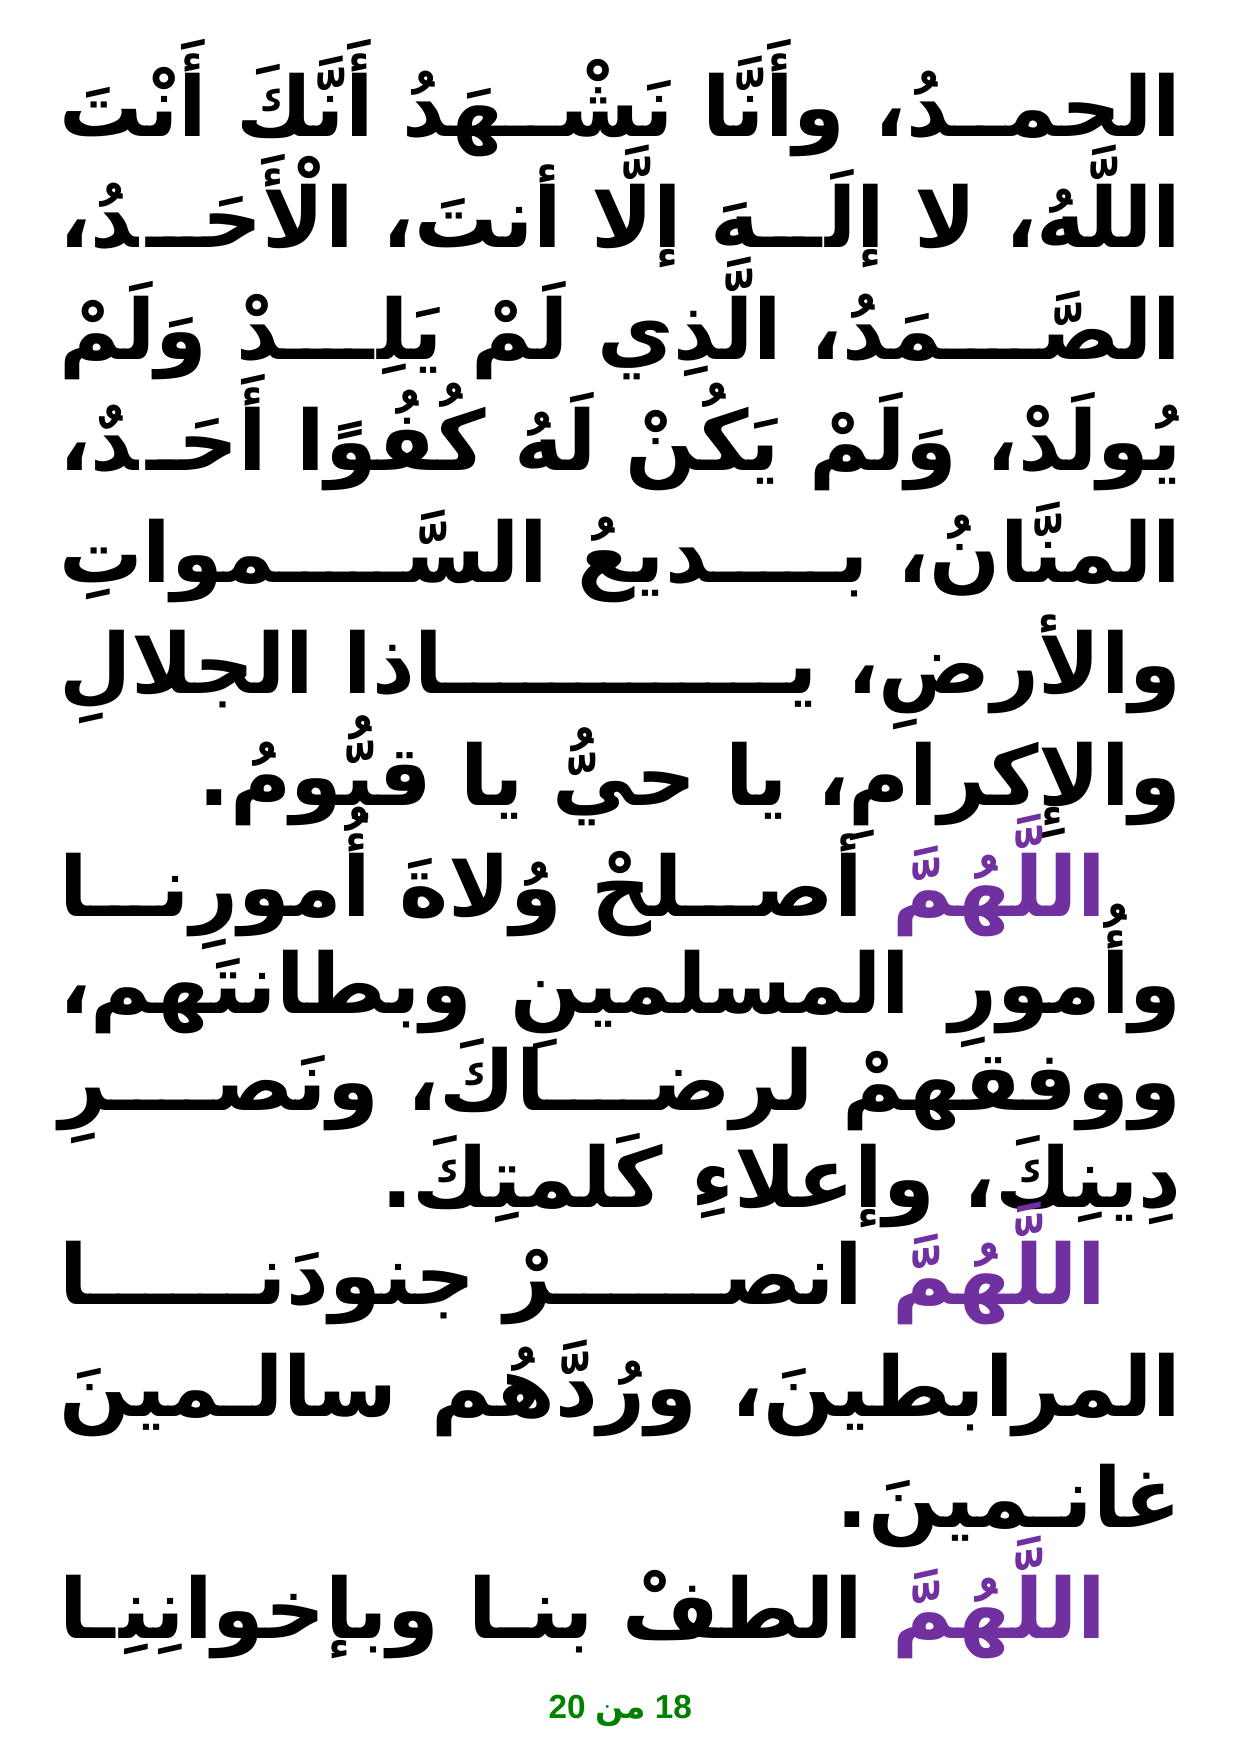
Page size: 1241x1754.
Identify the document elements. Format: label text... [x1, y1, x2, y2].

text اللَّهُمَّ انصرْ جنودَنا المرابطينَ، ورُدَّهُم سالـمينَ غانـمينَ. [59, 1227, 1181, 1547]
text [59, 59, 1181, 825]
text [59, 1562, 1181, 1658]
text اللَّهُمَّ أصلحْ وُلاةَ أُمورِنا وأُمورِ المسلمينِ وبطانتَهم، ووفقهمْ لرضاكَ، ونَصرِ دِينِكَ، وإعلاءِ كَلمتِكَ. [59, 839, 1181, 1227]
